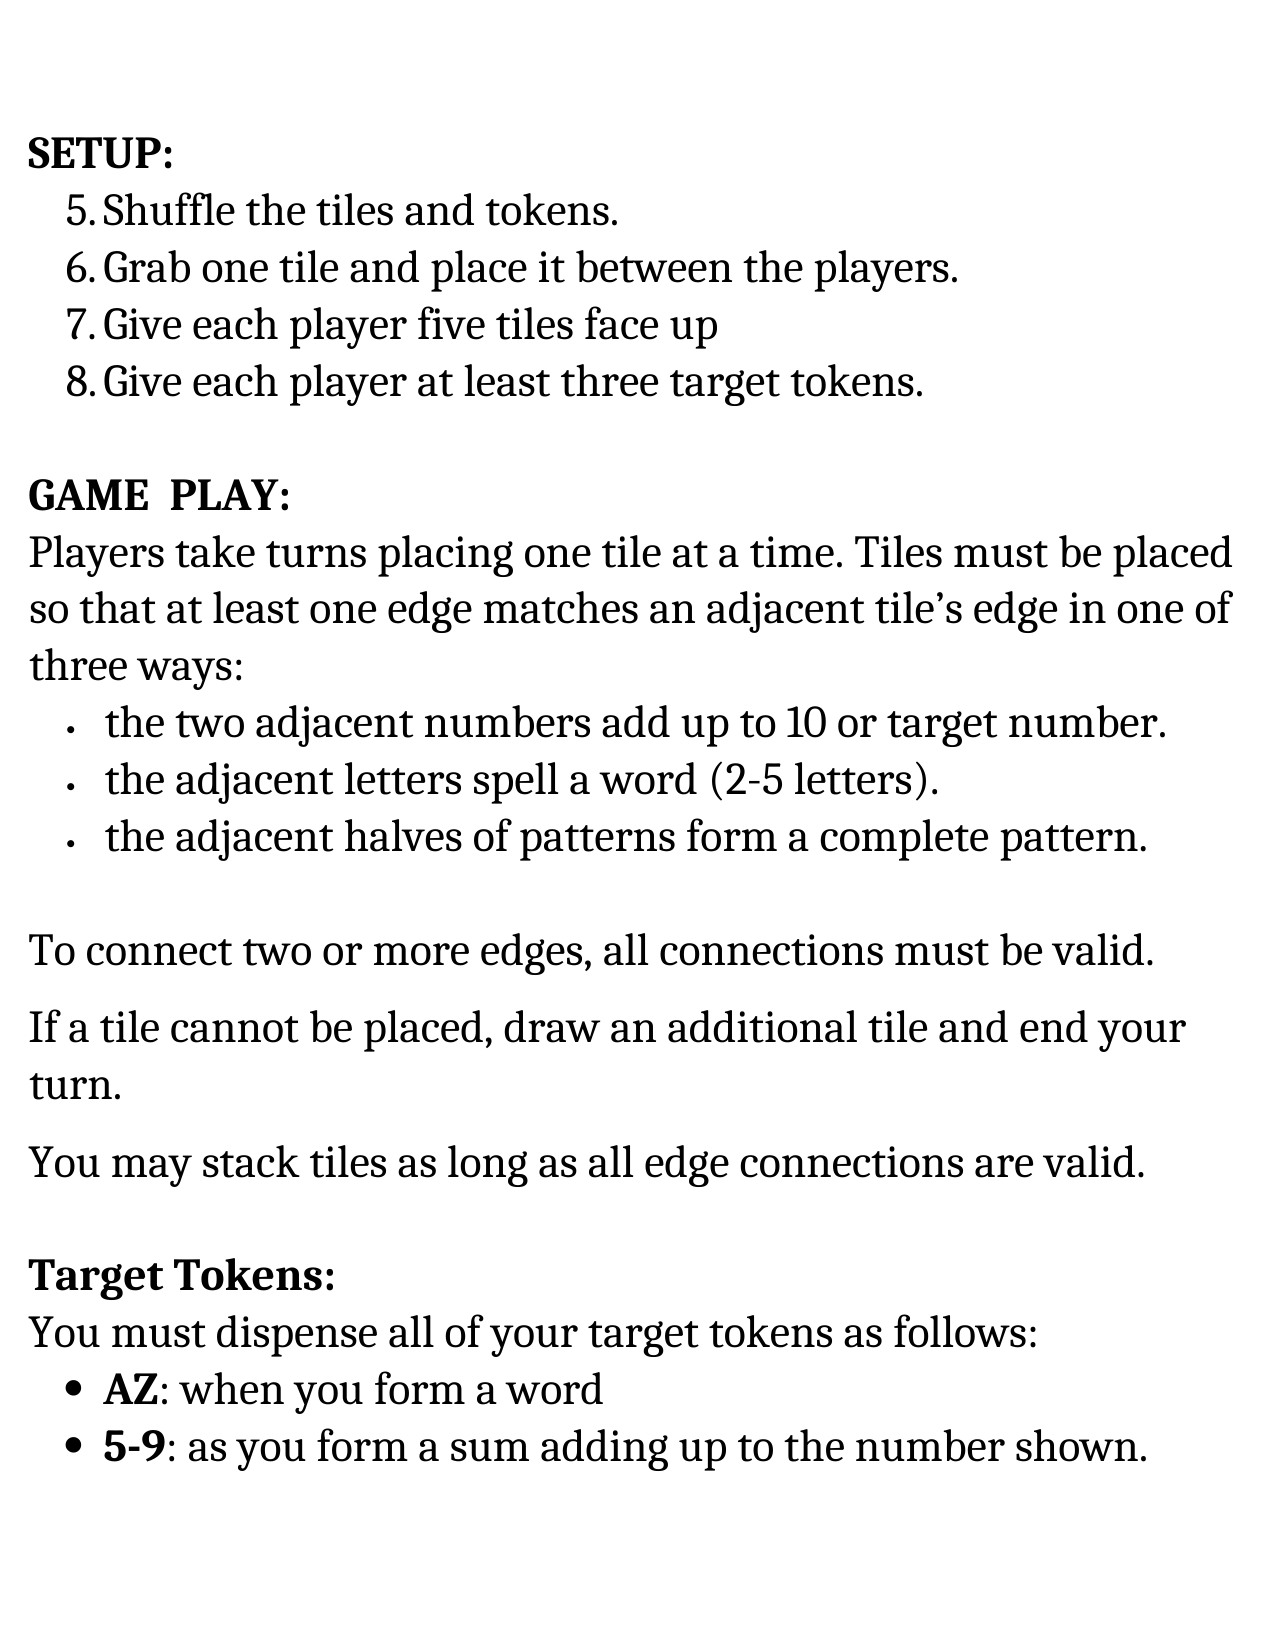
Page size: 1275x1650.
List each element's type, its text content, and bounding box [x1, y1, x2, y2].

list AZ: when you form a word [66, 1363, 1241, 1416]
text To connect two or more edges, all connections must be valid. [28, 924, 1241, 977]
text Players take turns placing one tile at a time. Tiles must be placed so that at least one edge matches an adjacent tile’s edge in one of three ways: [28, 526, 1241, 692]
list the adjacent halves of patterns form a complete pattern. [67, 810, 1241, 863]
list 5-9: as you form a sum adding up to the number shown. [66, 1420, 1241, 1473]
list the two adjacent numbers add up to 10 or target number. [67, 696, 1241, 749]
text Target Tokens: [28, 1249, 1241, 1302]
text You may stack tiles as long as all edge connections are valid. [28, 1136, 1241, 1188]
list Give each player at least three target tokens. [66, 355, 1241, 408]
list the adjacent letters spell a word (2-5 letters). [67, 753, 1241, 806]
text GAME PLAY: [28, 469, 1241, 522]
text SETUP: [28, 128, 1241, 180]
list Grab one tile and place it between the players. [66, 241, 1241, 294]
list Shuffle the tiles and tokens. [66, 184, 1241, 237]
list Give each player five tiles face up [66, 298, 1241, 351]
text If a tile cannot be placed, draw an additional tile and end your turn. [28, 1001, 1241, 1111]
text You must dispense all of your target tokens as follows: [28, 1306, 1241, 1359]
